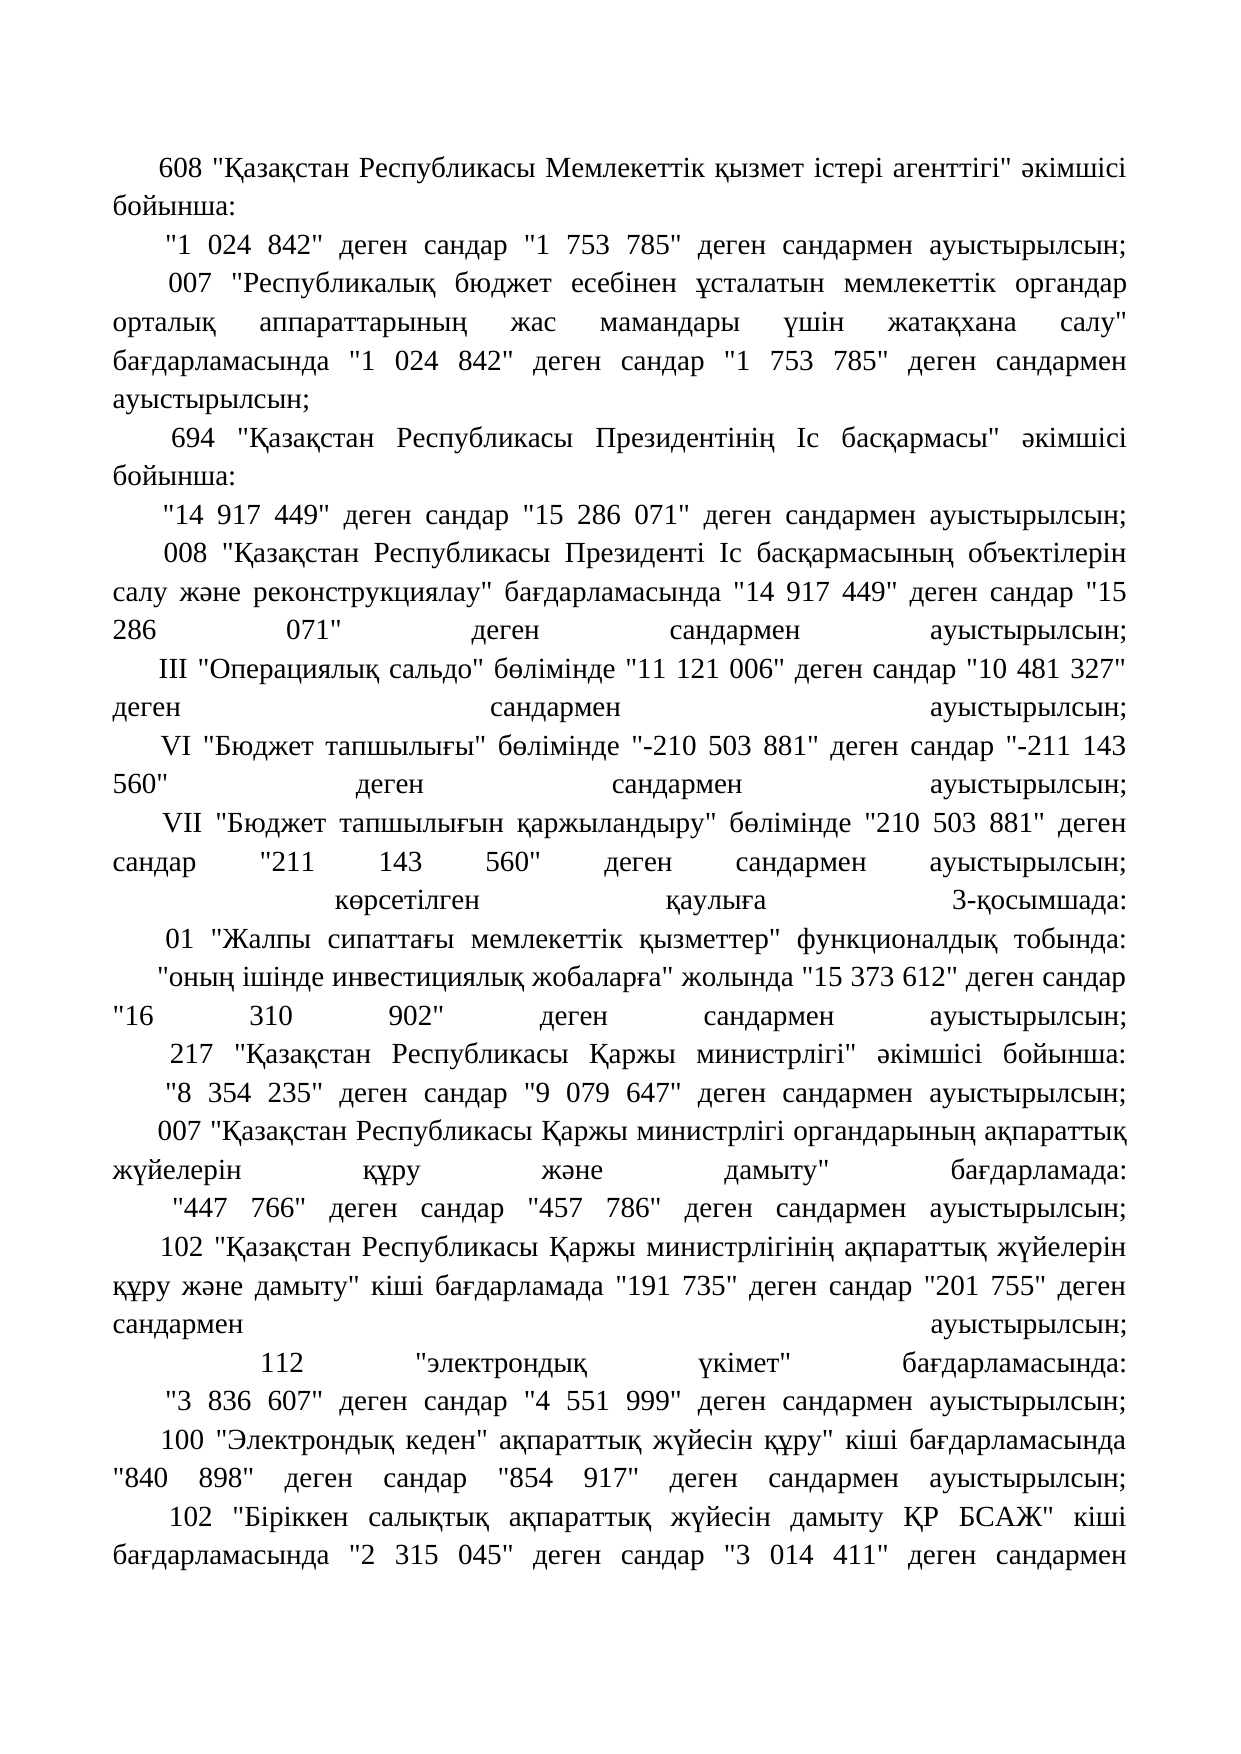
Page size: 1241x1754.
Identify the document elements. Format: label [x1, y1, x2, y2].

text [112, 150, 1128, 1571]
